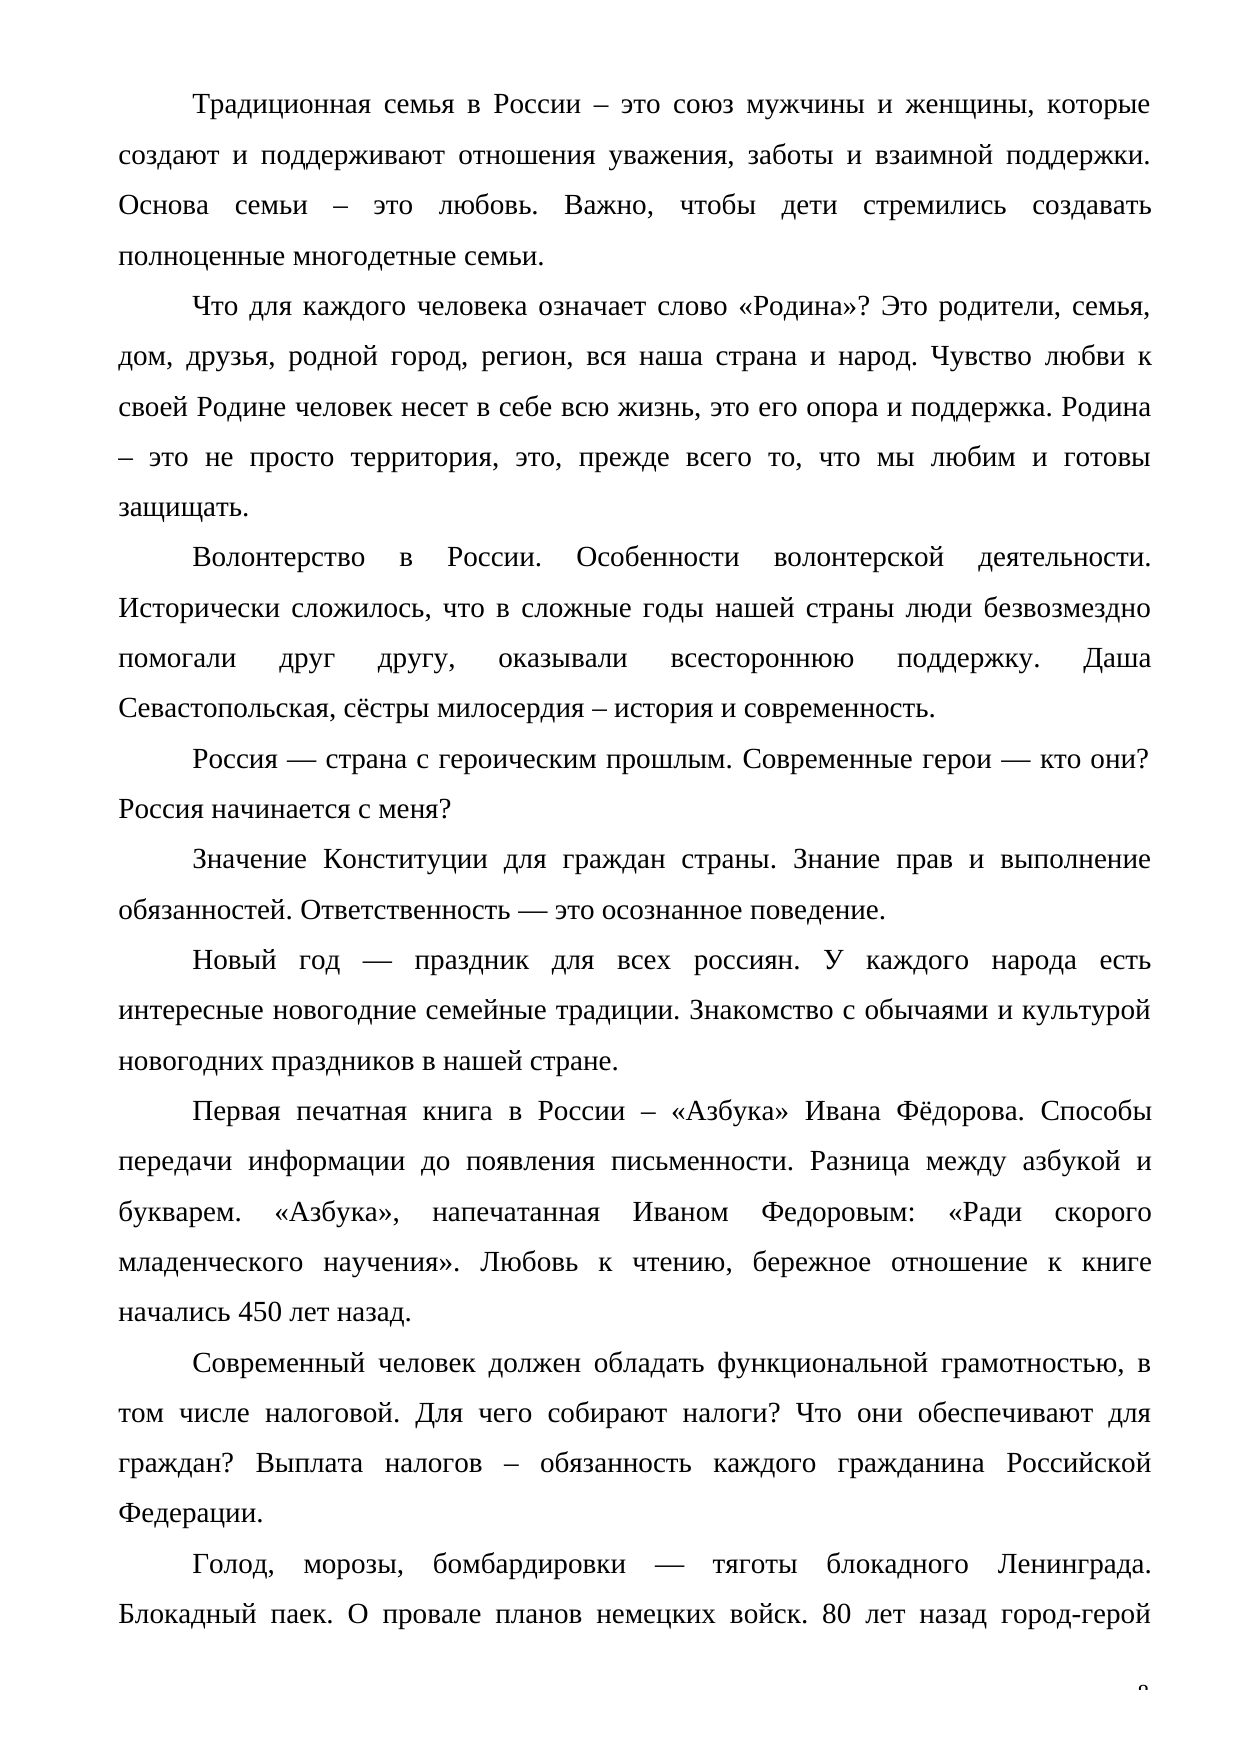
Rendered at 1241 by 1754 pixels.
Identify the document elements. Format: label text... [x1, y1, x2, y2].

text Россия — страна с героическим прошлым. Современные герои — кто они? [192, 741, 1167, 774]
text Традиционная семья в России – это союз мужчины и женщины, которые создают и поддерживают отношения уважения, заботы и взаимной поддержки. Основа семьи – это любовь. Важно, чтобы дети стремились создавать полноценные многодетные семьи. [118, 87, 1152, 271]
text Первая печатная книга в России – «Азбука» Ивана Фёдорова. Способы передачи информации до появления письменности. Разница между азбукой и букварем. «Азбука», напечатанная Иваном Федоровым: «Ради скорого младенческого научения». Любовь к чтению, бережное отношение к книге начались 450 лет назад. [118, 1093, 1152, 1328]
text Новый год — праздник для всех россиян. У каждого народа есть интересные новогодние семейные традиции. Знакомство с обычаями и культурой новогодних праздников в нашей стране. [118, 942, 1152, 1076]
text Что для каждого человека означает слово «Родина»? Это родители, семья, дом, друзья, родной город, регион, вся наша страна и народ. Чувство любви к своей Родине человек несет в себе всю жизнь, это его опора и поддержка. Родина – это не просто территория, это, прежде всего то, что мы любим и готовы защищать. [118, 288, 1152, 523]
text Волонтерство в России. Особенности волонтерской деятельности. Исторически сложилось, что в сложные годы нашей страны люди безвозмездно помогали друг другу, оказывали всестороннюю поддержку. Даша Севастопольская, сёстры милосердия – история и современность. [118, 539, 1152, 724]
text Современный человек должен обладать функциональной грамотностью, в том числе налоговой. Для чего собирают налоги? Что они обеспечивают для граждан? Выплата налогов – обязанность каждого гражданина Российской Федерации. [118, 1345, 1152, 1529]
text Россия начинается с меня? [118, 791, 1167, 825]
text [118, 1546, 1152, 1630]
text Значение Конституции для граждан страны. Знание прав и выполнение обязанностей. Ответственность — это осознанное поведение. [118, 841, 1152, 925]
